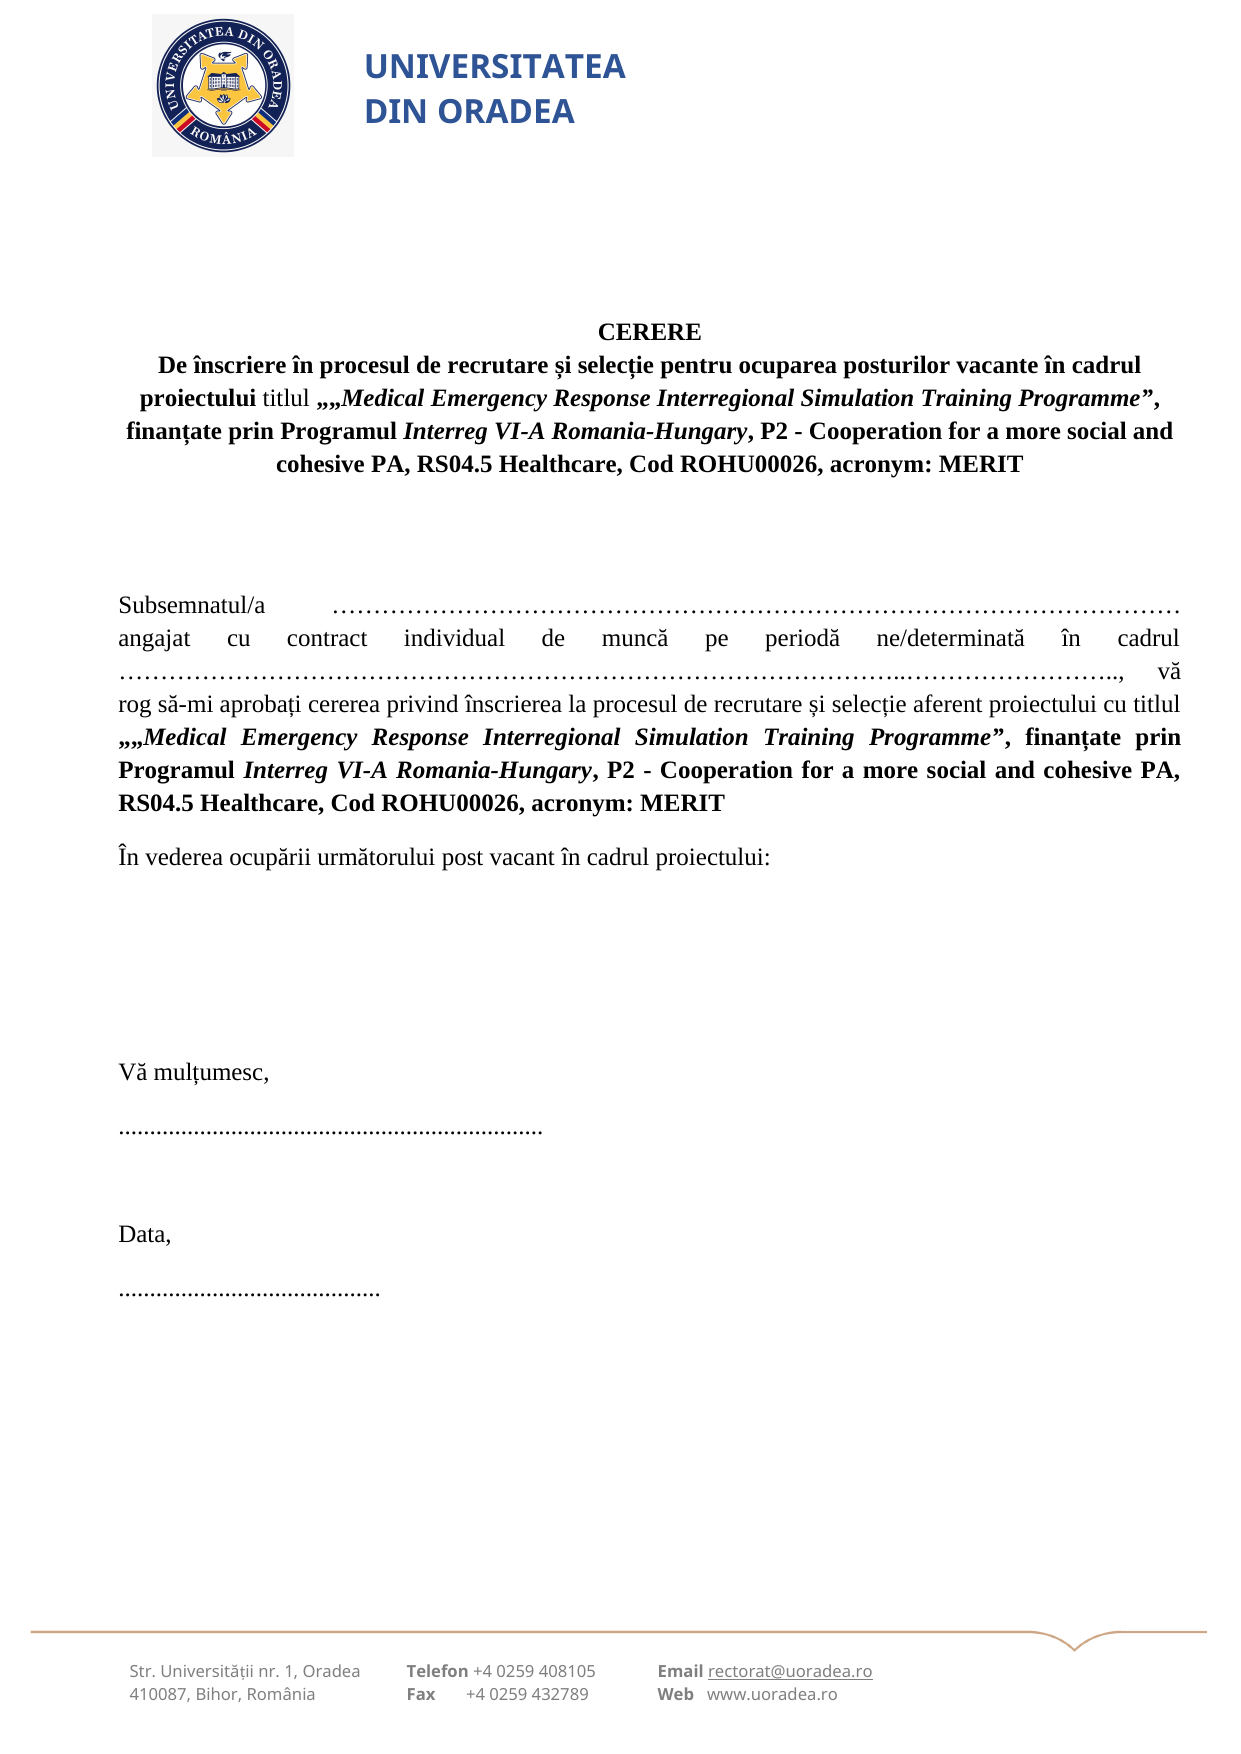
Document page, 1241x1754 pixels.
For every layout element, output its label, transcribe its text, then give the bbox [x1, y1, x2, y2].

text Subsemnatul/a ………………………………………………………………………………………… angajat cu contract individual de muncă pe periodă ne/determinată în cadrul …………………………………………………………………………………..…………………….., vă rog să-mi aprobați cererea privind înscrierea la procesul de recrutare și selecție aferent proiectului cu titlul „„Medical Emergency Response Interregional Simulation Training Programme”, finanțate prin Programul Interreg VI-A Romania-Hungary, P2 - Cooperation for a more social and cohesive PA, RS04.5 Healthcare, Cod ROHU00026, acronym: MERIT [118, 590, 1181, 817]
text În vederea ocupării următorului post vacant în cadrul proiectului: [118, 842, 1181, 871]
text .......................................... [118, 1273, 1181, 1301]
text Vă mulțumesc, [118, 1057, 1181, 1086]
picture [152, 14, 295, 157]
text Data, [118, 1219, 1181, 1248]
text De înscriere în procesul de recrutare și selecție pentru ocuparea posturilor vacante în cadrul proiectului titlul „„Medical Emergency Response Interregional Simulation Training Programme”, finanțate prin Programul Interreg VI-A Romania-Hungary, P2 - Cooperation for a more social and cohesive PA, RS04.5 Healthcare, Cod ROHU00026, acronym: MERIT [118, 350, 1181, 478]
picture [30, 1625, 1207, 1653]
text .................................................................... [118, 1111, 1181, 1140]
text CERERE [118, 317, 1181, 346]
